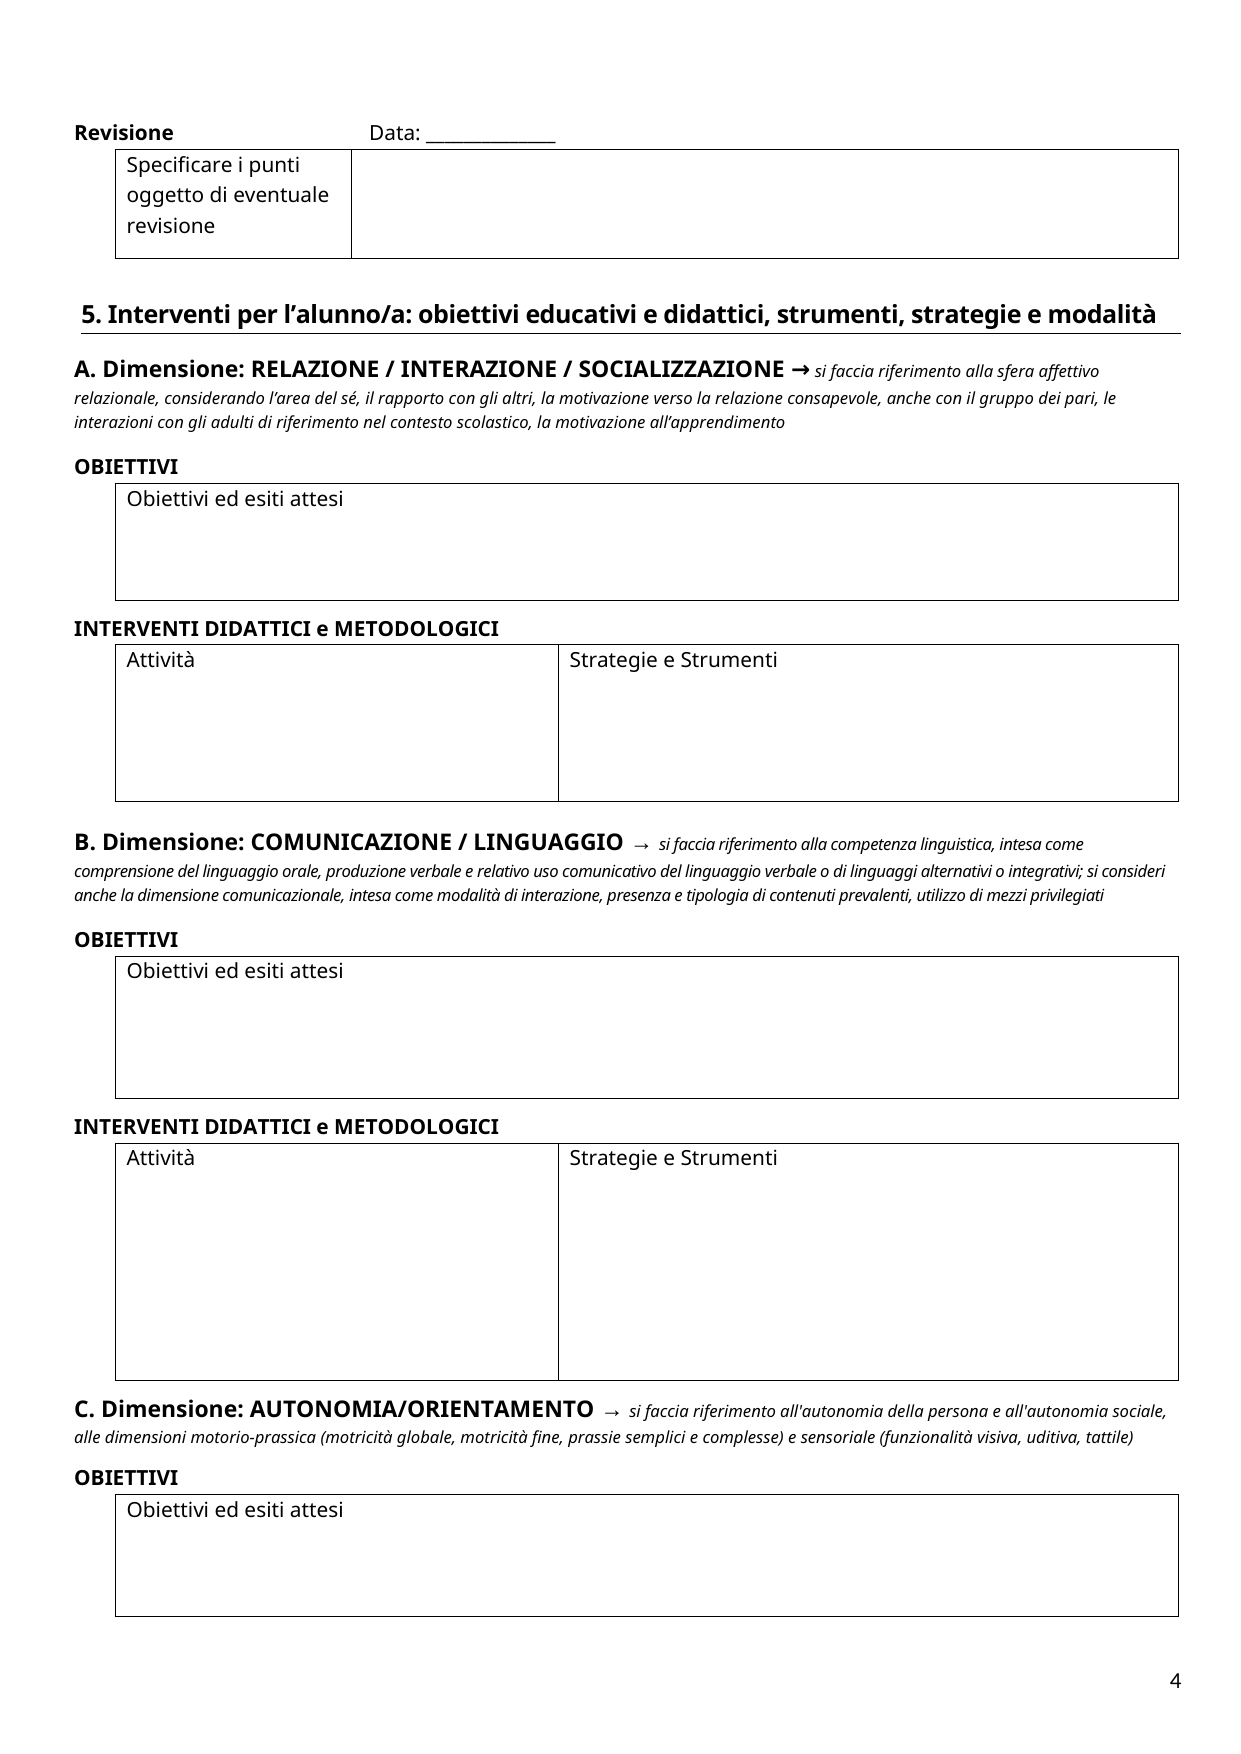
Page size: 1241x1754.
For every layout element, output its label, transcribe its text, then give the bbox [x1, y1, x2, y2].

text B. Dimensione: COMUNICAZIONE / LINGUAGGIO → si faccia riferimento alla competenza linguistica, intesa come comprensione del linguaggio orale, produzione verbale e relativo uso comunicativo del linguaggio verbale o di linguaggi alternativi o integrativi; si consideri anche la dimensione comunicazionale, intesa come modalità di interazione, presenza e tipologia di contenuti prevalenti, utilizzo di mezzi privilegiati [74, 826, 1181, 907]
text INTERVENTI DIDATTICI e METODOLOGICI [74, 1112, 1181, 1140]
subtitle 5. Interventi per l’alunno/a: obiettivi educativi e didattici, strumenti, strategie e modalità [81, 297, 1181, 333]
table_header Attività [116, 1144, 558, 1379]
table_header [352, 150, 1178, 258]
table_header Strategie e Strumenti [559, 1144, 1178, 1379]
text INTERVENTI DIDATTICI e METODOLOGICI [74, 614, 1181, 642]
table_header Strategie e Strumenti [559, 645, 1178, 801]
table_header Attività [116, 645, 558, 801]
table_header Obiettivi ed esiti attesi [116, 484, 1178, 600]
text OBIETTIVI [74, 452, 1181, 481]
text A. Dimensione: RELAZIONE / INTERAZIONE / SOCIALIZZAZIONE → si faccia riferimento alla sfera affettivo relazionale, considerando l’area del sé, il rapporto con gli altri, la motivazione verso la relazione consapevole, anche con il gruppo dei pari, le interazioni con gli adulti di riferimento nel contesto scolastico, la motivazione all’apprendimento [74, 353, 1181, 434]
text OBIETTIVI [74, 925, 1181, 953]
text C. Dimensione: AUTONOMIA/ORIENTAMENTO → si faccia riferimento all'autonomia della persona e all'autonomia sociale, alle dimensioni motorio-prassica (motricità globale, motricità fine, prassie semplici e complesse) e sensoriale (funzionalità visiva, uditiva, tattile) [74, 1393, 1181, 1449]
text Revisione Data: ______________ [74, 118, 1181, 147]
table_header Obiettivi ed esiti attesi [116, 957, 1178, 1098]
table_header Obiettivi ed esiti attesi [116, 1495, 1178, 1616]
text OBIETTIVI [74, 1463, 1181, 1492]
table_header Specificare i punti oggetto di eventuale revisione [116, 150, 351, 258]
